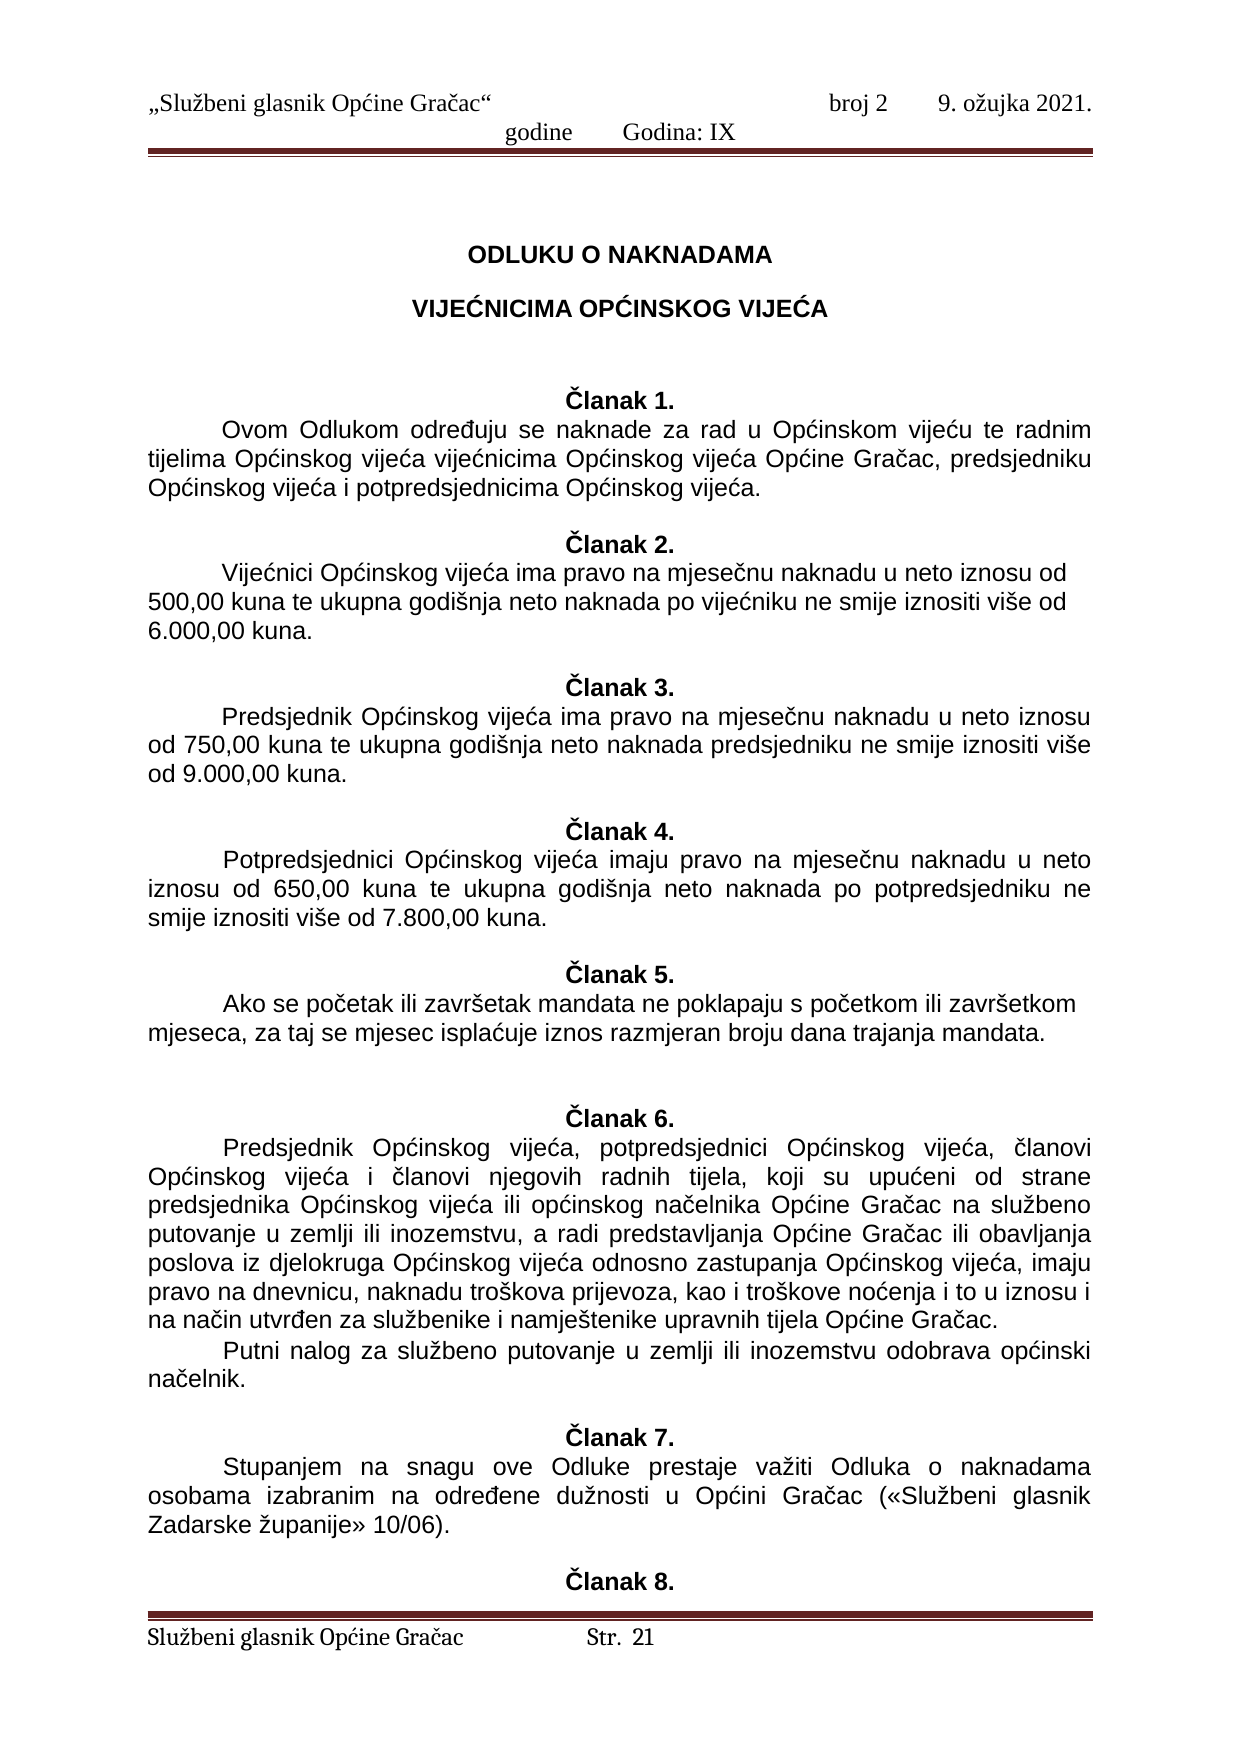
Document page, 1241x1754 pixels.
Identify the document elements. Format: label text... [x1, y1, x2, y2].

text Predsjednik Općinskog vijeća, potpredsjednici Općinskog vijeća, članovi Općinskog vijeća i članovi njegovih radnih tijela, koji su upućeni od strane predsjednika Općinskog vijeća ili općinskog načelnika Općine Gračac na službeno putovanje u zemlji ili inozemstvu, a radi predstavljanja Općine Gračac ili obavljanja poslova iz djelokruga Općinskog vijeća odnosno zastupanja Općinskog vijeća, imaju pravo na dnevnicu, naknadu troškova prijevoza, kao i troškove noćenja i to u iznosu i na način utvrđen za službenike i namještenike upravnih tijela Općine Gračac. [148, 1133, 1093, 1334]
text Predsjednik Općinskog vijeća ima pravo na mjesečnu naknadu u neto iznosu od 750,00 kuna te ukupna godišnja neto naknada predsjedniku ne smije iznositi više od 9.000,00 kuna. [148, 702, 1093, 788]
subtitle VIJEĆNICIMA OPĆINSKOG VIJEĆA [148, 294, 1093, 322]
text Članak 6. [148, 1104, 1093, 1133]
text Članak 3. [148, 673, 1093, 702]
text Članak 8. [148, 1567, 1093, 1596]
text Članak 2. [148, 529, 1093, 558]
text Stupanjem na snagu ove Odluke prestaje važiti Odluka o naknadama osobama izabranim na određene dužnosti u Općini Gračac («Službeni glasnik Zadarske županije» 10/06). [148, 1452, 1093, 1538]
text Vijećnici Općinskog vijeća ima pravo na mjesečnu naknadu u neto iznosu od 500,00 kuna te ukupna godišnja neto naknada po vijećniku ne smije iznositi više od 6.000,00 kuna. [148, 558, 1093, 644]
text Članak 7. [148, 1423, 1093, 1452]
text Ovom Odlukom određuju se naknade za rad u Općinskom vijeću te radnim tijelima Općinskog vijeća vijećnicima Općinskog vijeća Općine Gračac, predsjedniku Općinskog vijeća i potpredsjednicima Općinskog vijeća. [148, 415, 1093, 501]
text Ako se početak ili završetak mandata ne poklapaju s početkom ili završetkom mjeseca, za taj se mjesec isplaćuje iznos razmjeran broju dana trajanja mandata. [148, 989, 1093, 1047]
text Članak 1. [148, 386, 1093, 415]
text Članak 5. [148, 960, 1093, 989]
text Članak 4. [148, 817, 1093, 845]
text Putni nalog za službeno putovanje u zemlji ili inozemstvu odobrava općinski načelnik. [148, 1336, 1093, 1393]
subtitle ODLUKU O NAKNADAMA [148, 240, 1093, 269]
text Potpredsjednici Općinskog vijeća imaju pravo na mjesečnu naknadu u neto iznosu od 650,00 kuna te ukupna godišnja neto naknada po potpredsjedniku ne smije iznositi više od 7.800,00 kuna. [148, 845, 1093, 932]
